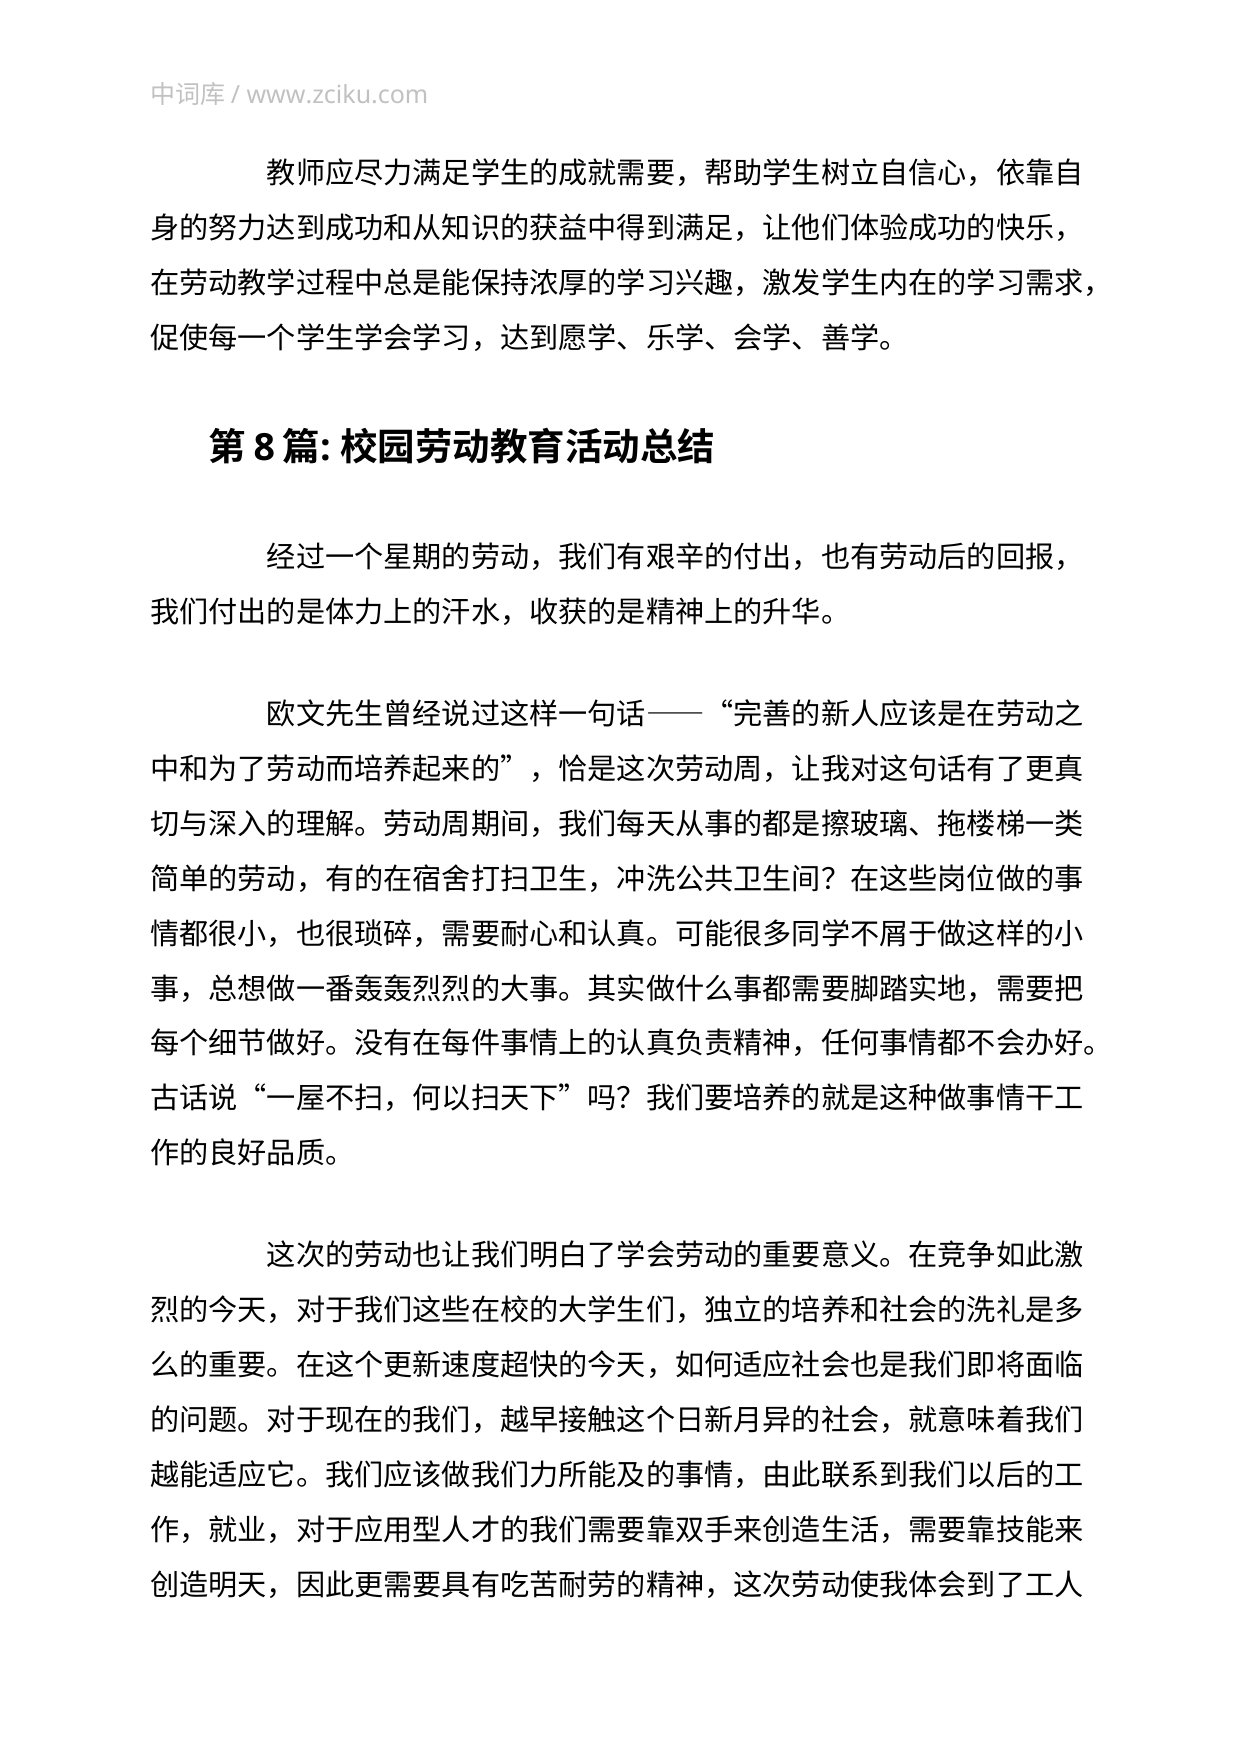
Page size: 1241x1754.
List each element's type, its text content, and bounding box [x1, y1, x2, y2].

text 第8篇: 校园劳动教育活动总结 [150, 416, 1090, 471]
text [150, 1232, 1090, 1603]
text 教师应尽力满足学生的成就需要，帮助学生树立自信心，依靠自身的努力达到成功和从知识的获益中得到满足，让他们体验成功的快乐，在劳动教学过程中总是能保持浓厚的学习兴趣，激发学生内在的学习需求，促使每一个学生学会学习，达到愿学、乐学、会学、善学。 [150, 150, 1090, 357]
text 经过一个星期的劳动，我们有艰辛的付出，也有劳动后的回报，我们付出的是体力上的汗水，收获的是精神上的升华。 [150, 534, 1090, 631]
text 欧文先生曾经说过这样一句话——“完善的新人应该是在劳动之中和为了劳动而培养起来的”，恰是这次劳动周，让我对这句话有了更真切与深入的理解。劳动周期间，我们每天从事的都是擦玻璃、拖楼梯一类简单的劳动，有的在宿舍打扫卫生，冲洗公共卫生间？在这些岗位做的事情都很小，也很琐碎，需要耐心和认真。可能很多同学不屑于做这样的小事，总想做一番轰轰烈烈的大事。其实做什么事都需要脚踏实地，需要把每个细节做好。没有在每件事情上的认真负责精神，任何事情都不会办好。古话说“一屋不扫，何以扫天下”吗？我们要培养的就是这种做事情干工作的良好品质。 [150, 691, 1090, 1172]
